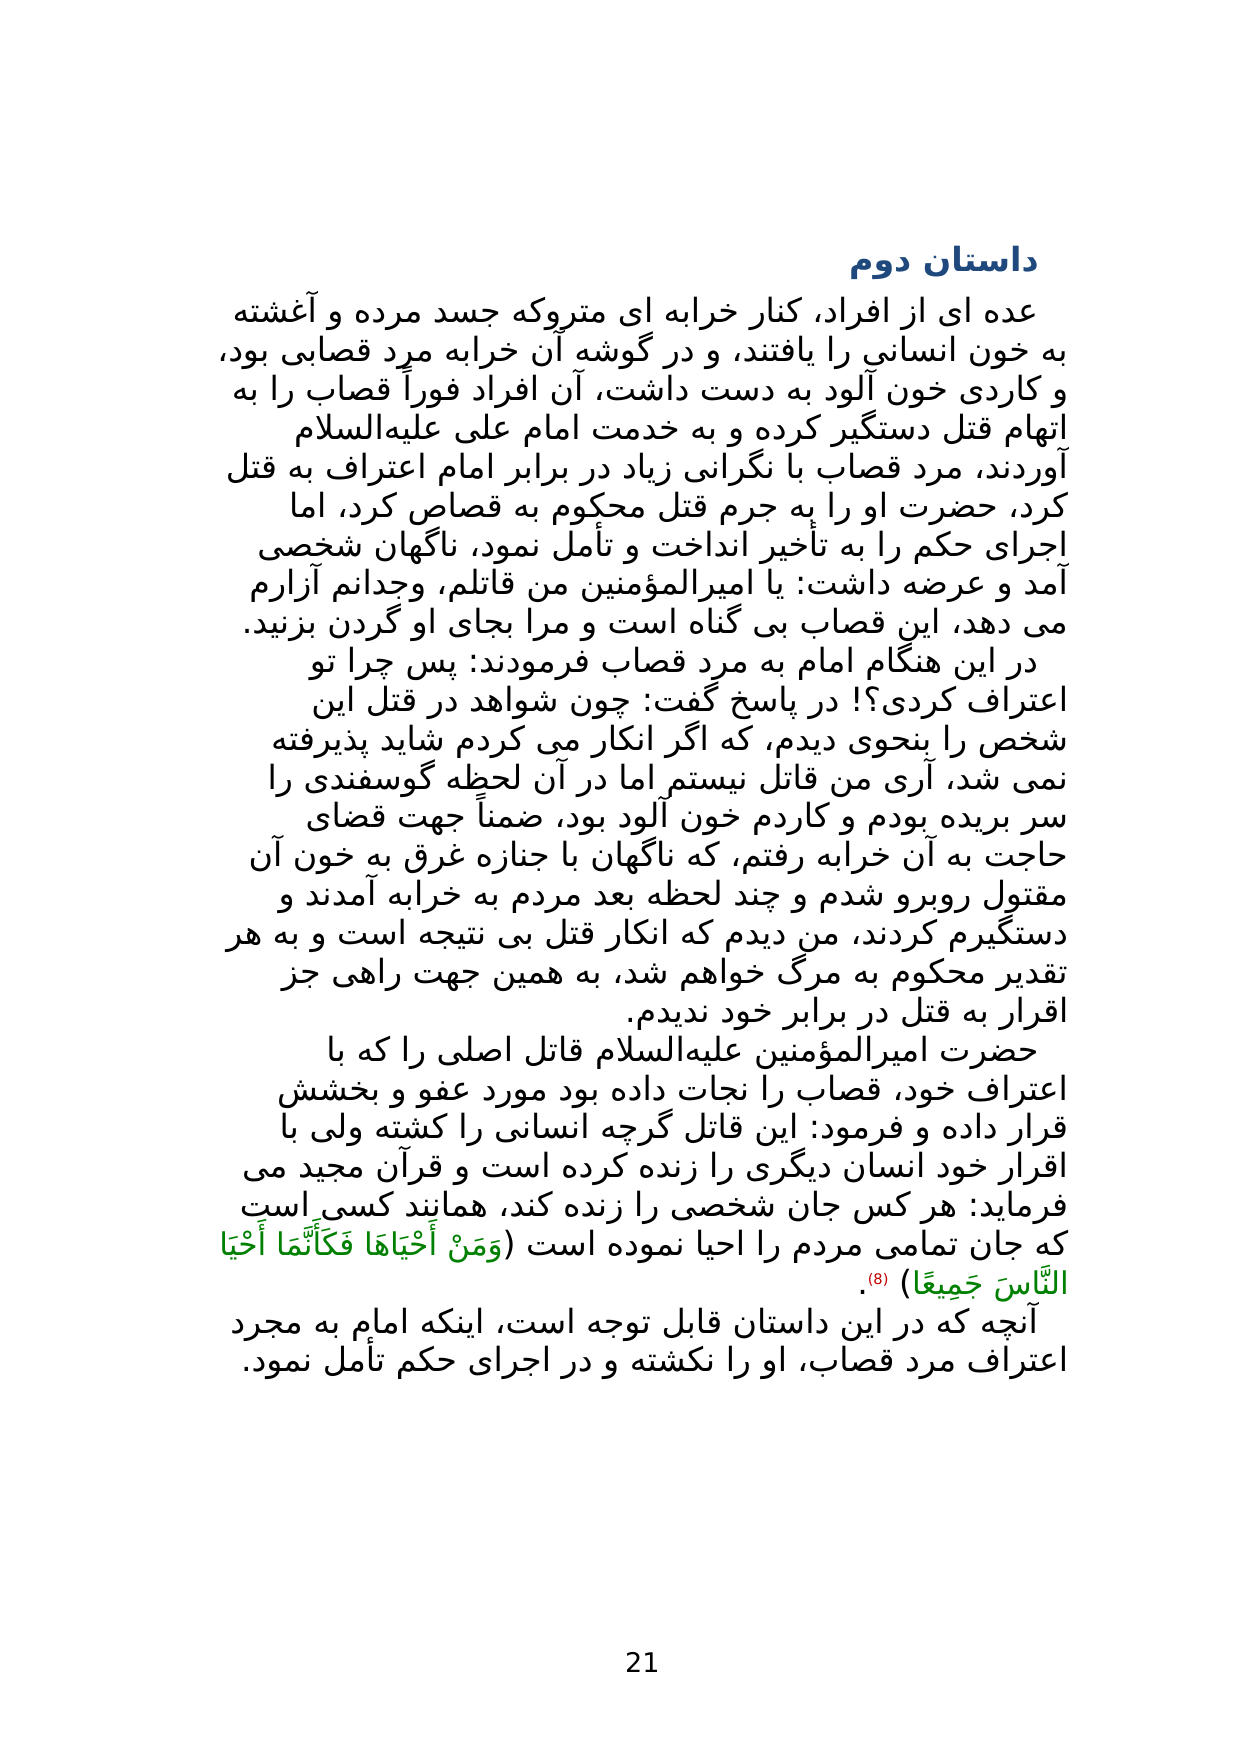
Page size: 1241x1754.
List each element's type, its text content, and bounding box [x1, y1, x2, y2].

text در اين هنگام امام به مرد قصاب فرمودند: پس چرا تو اعتراف كردی؟! در پاسخ گفت: چون شواهد در قتل اين شخص را بنحوی ديدم، كه اگر انكار می كردم شايد پذيرفته نمی شد، آری من قاتل نيستم اما در آن لحظه گوسفندی را سر بريده بودم و كاردم خون آلود بود، ضمناً جهت قضای حاجت به آن خرابه رفتم، كه ناگهان با جنازه غرق به خون آن مقتول روبرو شدم و چند لحظه بعد مردم به خرابه آمدند و دستگيرم كردند، من ديدم كه انكار قتل بی نتيجه است و به هر تقدير محكوم به مرگ خواهم شد، به همين جهت راهی جز اقرار به قتل در برابر خود نديدم. [216, 642, 1069, 1030]
text عده ای از افراد، كنار خرابه ای متروكه جسد مرده و آغشته به خون انسانی را يافتند، و در گوشه آن خرابه مرد قصابی بود، و كاردی خون آلود به دست داشت، آن افراد فوراً قصاب را به اتهام قتل دستگير كرده و به خدمت امام علی عليه‌السلام آوردند، مرد قصاب با نگرانی زياد در برابر امام اعتراف به قتل كرد، حضرت او را به جرم قتل محكوم به قصاص كرد، اما اجرای حكم را به تأخير انداخت و تأمل نمود، ناگهان شخصی آمد و عرضه داشت: يا اميرالمؤمنين من قاتلم، وجدانم آزارم می دهد، اين قصاب بی گناه است و مرا بجای او گردن بزنيد. [216, 292, 1069, 642]
subtitle داستان دوم [216, 241, 1069, 279]
text حضرت اميرالمؤمنين عليه‌السلام قاتل اصلی را كه با اعتراف خود، قصاب را نجات داده بود مورد عفو و بخشش قرار داده و فرمود: اين قاتل گرچه انسانی را كشته ولی با اقرار خود انسان ديگری را زنده كرده است و قرآن مجيد می فرمايد: هر كس جان شخصی را زنده كند، همانند كسی است كه جان تمامی مردم را احيا نموده است (وَمَنْ أَحْيَاهَا فَكَأَنَّمَا أَحْيَا النَّاسَ جَمِيعًا) (8). [216, 1030, 1069, 1302]
text آنچه كه در اين داستان قابل توجه است، اينكه امام به مجرد اعتراف مرد قصاب، او را نكشته و در اجرای حكم تأمل نمود. [216, 1302, 1069, 1380]
